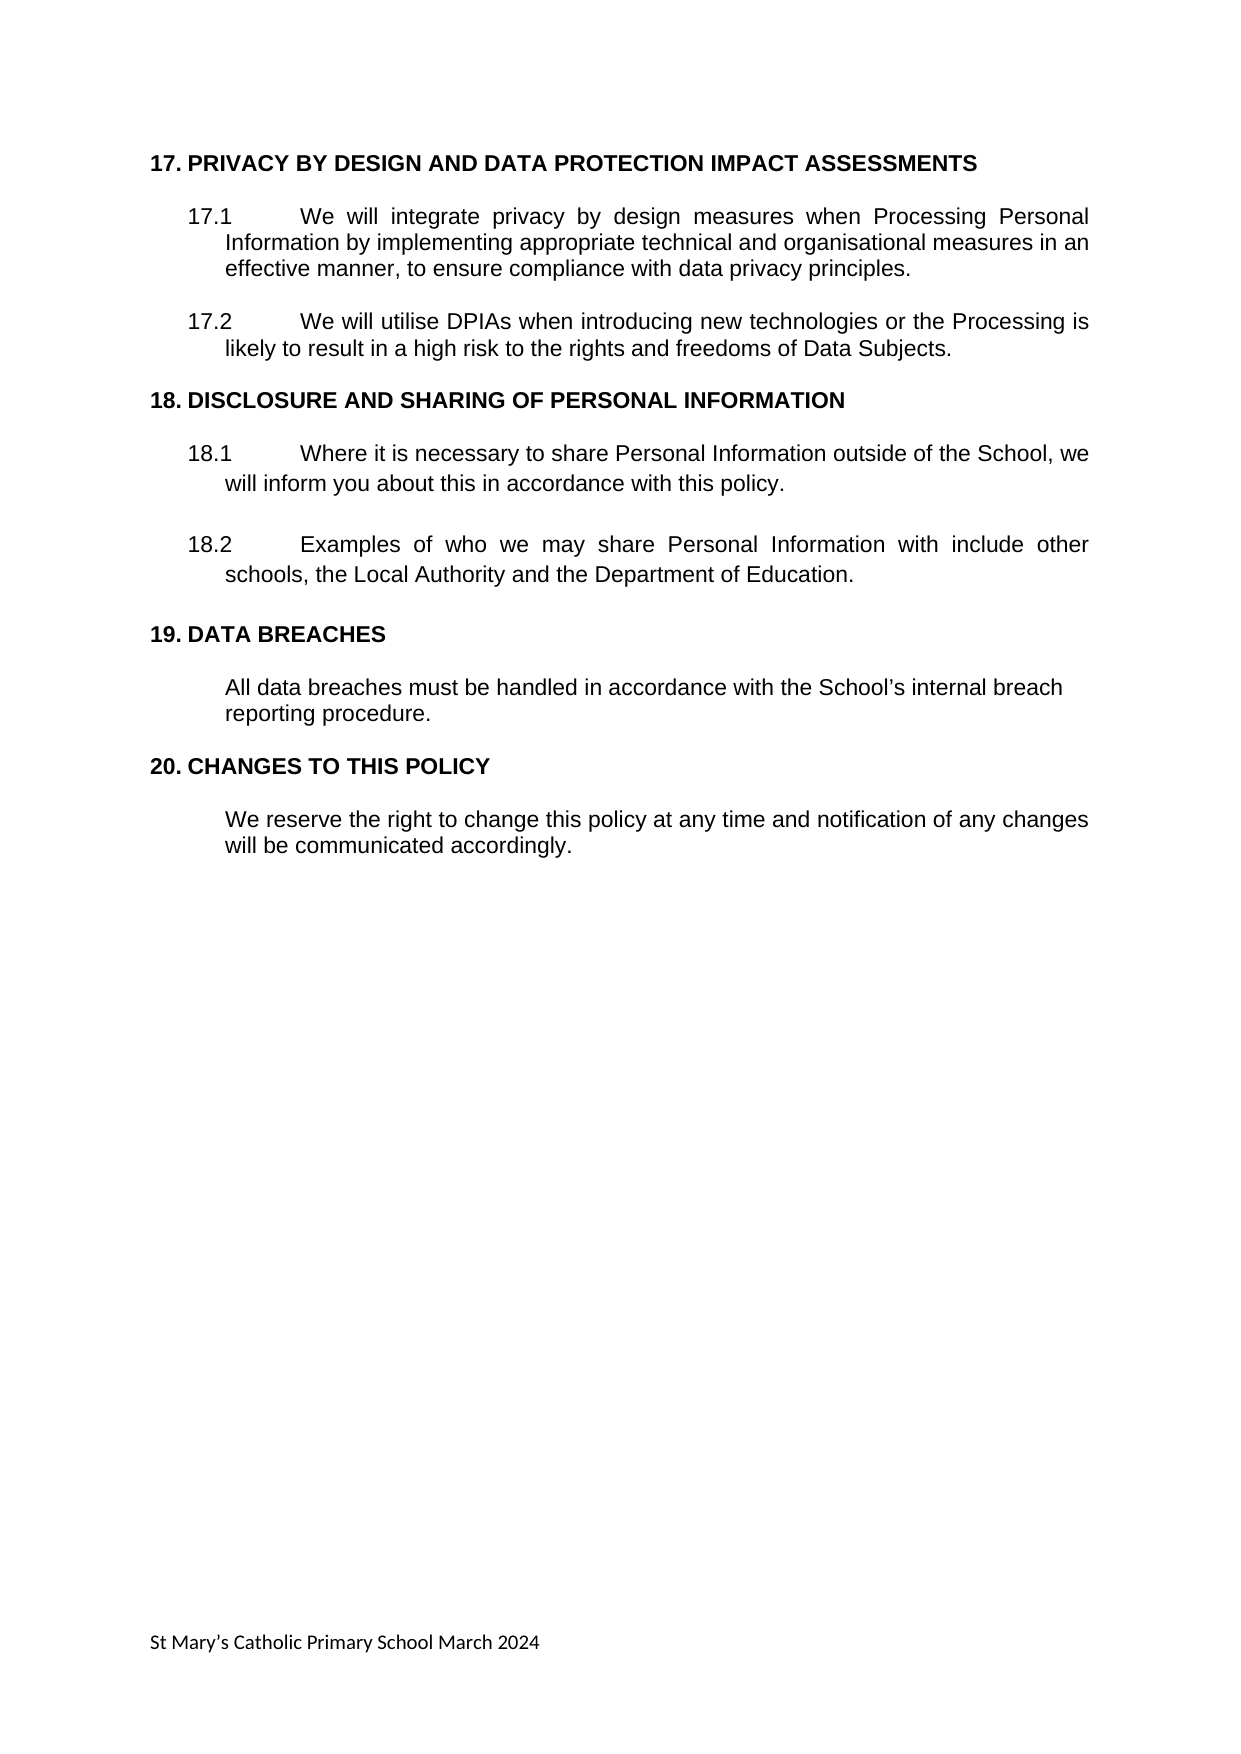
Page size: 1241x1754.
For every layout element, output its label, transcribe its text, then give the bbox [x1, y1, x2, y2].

list DISCLOSURE AND SHARING OF PERSONAL INFORMATION [150, 387, 1090, 413]
list CHANGES TO THIS POLICY [150, 753, 1090, 779]
list PRIVACY BY DESIGN AND DATA PROTECTION IMPACT ASSESSMENTS [150, 150, 1090, 176]
text All data breaches must be handled in accordance with the School’s internal breach [187, 674, 1090, 700]
list We will integrate privacy by design measures when Processing Personal Information by implementing appropriate technical and organisational measures in an effective manner, to ensure compliance with data privacy principles. [187, 203, 1090, 282]
list We will utilise DPIAs when introducing new technologies or the Processing is likely to result in a high risk to the rights and freedoms of Data Subjects. [187, 308, 1090, 361]
list Where it is necessary to share Personal Information outside of the School, we will inform you about this in accordance with this policy. [187, 440, 1090, 496]
list Examples of who we may share Personal Information with include other schools, the Local Authority and the Department of Education. [187, 531, 1090, 587]
text reporting procedure. [187, 700, 1090, 727]
list DATA BREACHES [150, 621, 1090, 647]
text We reserve the right to change this policy at any time and notification of any changes will be communicated accordingly. [225, 806, 1090, 858]
